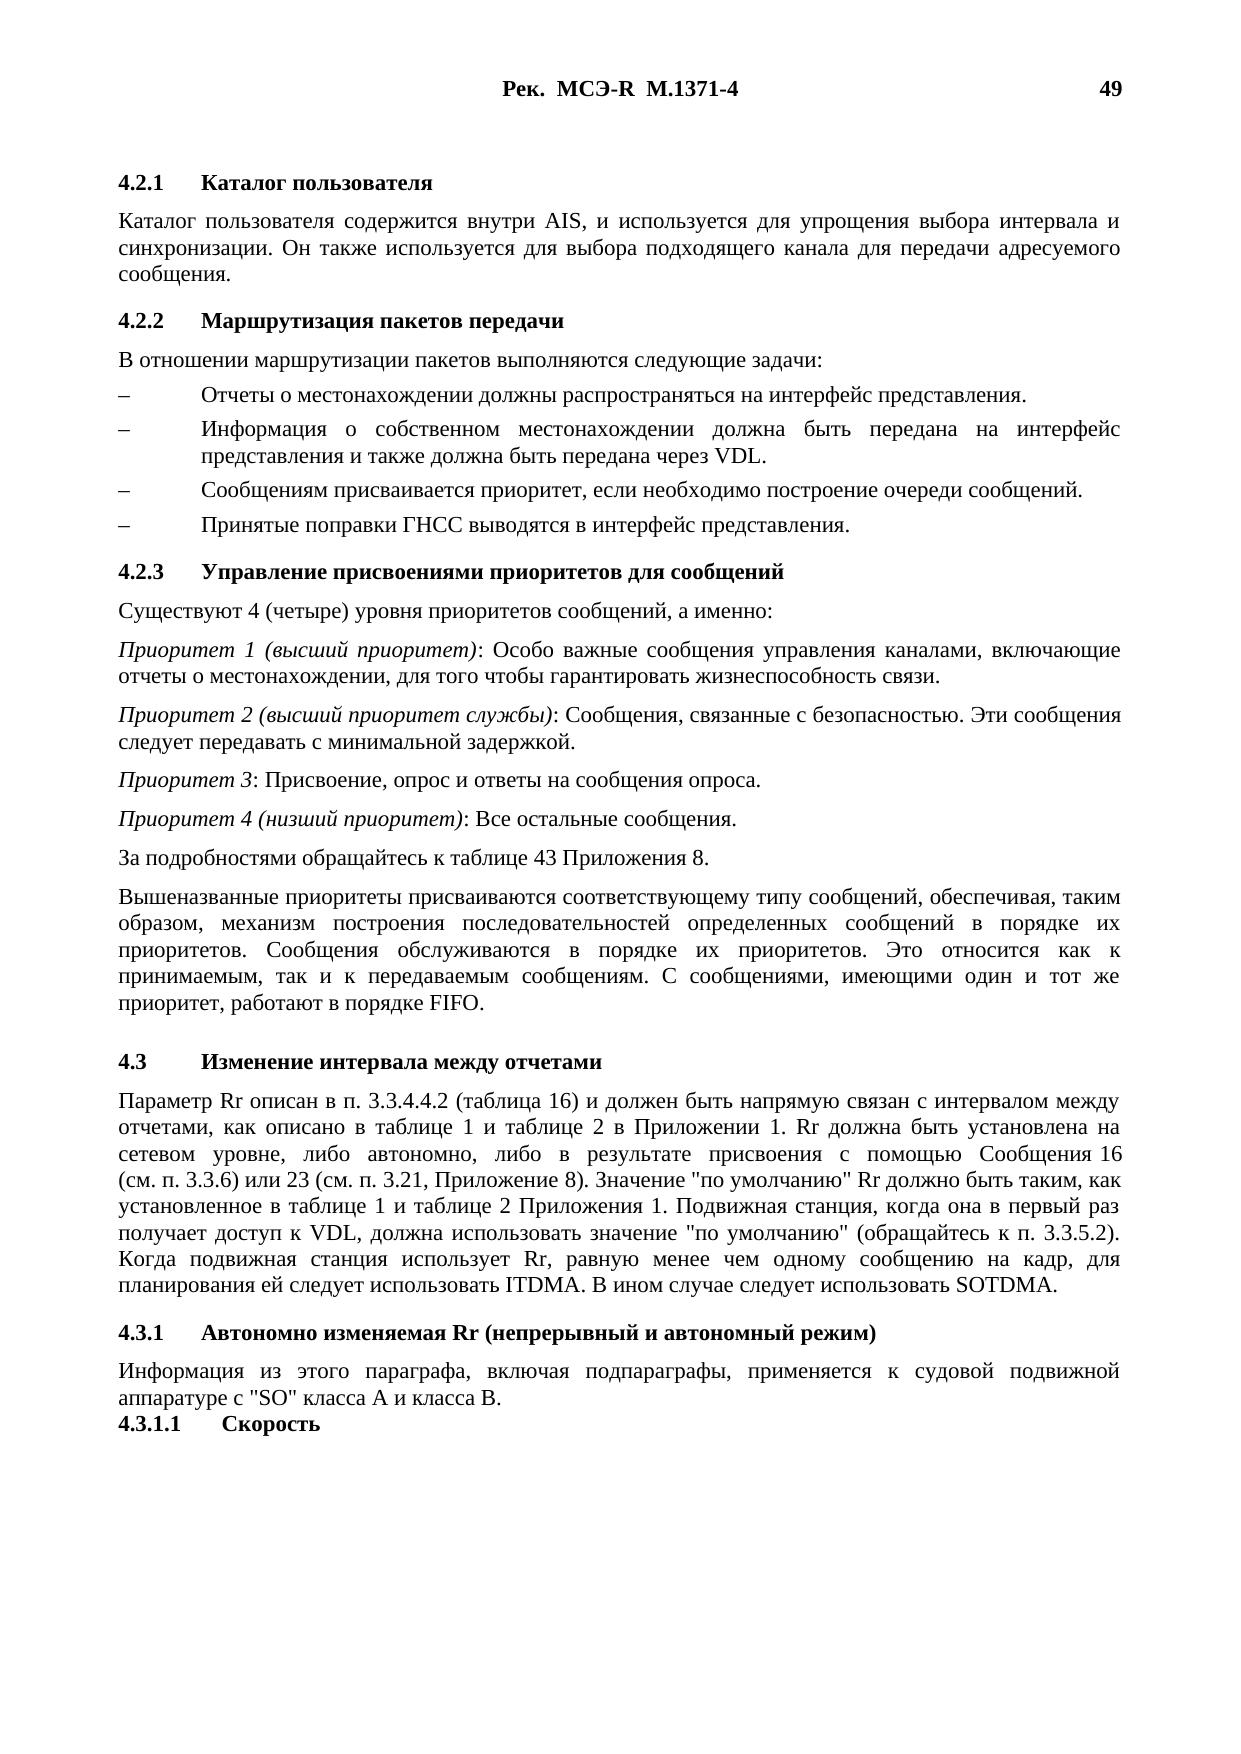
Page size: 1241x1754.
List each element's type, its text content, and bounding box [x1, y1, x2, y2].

subtitle 4.3.1 Автономно изменяемая Rr (непрерывный и автономный режим) [118, 1319, 1122, 1345]
subtitle 4.2.3 Управление присвоениями приоритетов для сообщений [118, 558, 1122, 585]
text Приоритет 3: Присвоение, опрос и ответы на сообщения опроса. [118, 767, 1122, 793]
text Вышеназванные приоритеты присваиваются соответствующему типу сообщений, обеспечивая, таким образом, механизм построения последовательностей определенных сообщений в порядке их приоритетов. Сообщения обслуживаются в порядке их приоритетов. Это относится как к принимаемым, так и к передаваемым сообщениям. С сообщениями, имеющими один и тот же приоритет, работают в порядке FIFO. [118, 883, 1122, 1015]
text – Сообщениям присваивается приоритет, если необходимо построение очереди сообщений. [118, 477, 1122, 503]
text За подробностями обращайтесь к таблице 43 Приложения 8. [118, 844, 1122, 871]
text Существуют 4 (четыре) уровня приоритетов сообщений, а именно: [118, 597, 1122, 624]
text Информация из этого параграфа, включая подпараграфы, применяется к судовой подвижной аппаратуре с "SO" класса A и класса B. [118, 1358, 1122, 1410]
text Каталог пользователя содержится внутри AIS, и используется для упрощения выбора интервала и синхронизации. Он также используется для выбора подходящего канала для передачи адресуемого сообщения. [118, 207, 1122, 286]
text Приоритет 4 (низший приоритет): Все остальные сообщения. [118, 805, 1122, 832]
subtitle 4.3 Изменение интервала между отчетами [118, 1048, 1122, 1074]
text Приоритет 1 (высший приоритет): Особо важные сообщения управления каналами, включающие отчеты о местонахождении, для того чтобы гарантировать жизнеспособность связи. [118, 636, 1122, 689]
subtitle 4.3.1.1 Скорость [118, 1410, 1122, 1437]
text – Информация о собственном местонахождении должна быть передана на интерфейс представления и также должна быть передана через VDL. [118, 416, 1122, 468]
text Параметр Rr описан в п. 3.3.4.4.2 (таблица 16) и должен быть напрямую связан с интервалом между отчетами, как описано в таблице 1 и таблице 2 в Приложении 1. Rr должна быть установлена на сетевом уровне, либо автономно, либо в результате присвоения с помощью Сообщения 16 (см. п. 3.3.6) или 23 (см. п. 3.21, Приложение 8). Значение "по умолчанию" Rr должно быть таким, как установленное в таблице 1 и таблице 2 Приложения 1. Подвижная станция, когда она в первый раз получает доступ к VDL, должна использовать значение "по умолчанию" (обращайтесь к п. 3.3.5.2). Когда подвижная станция использует Rr, равную менее чем одному сообщению на кадр, для планирования ей следует использовать ITDMA. В ином случае следует использовать SOTDMA. [118, 1087, 1122, 1298]
subtitle 4.2.2 Маршрутизация пакетов передачи [118, 307, 1122, 334]
text – Принятые поправки ГНСС выводятся в интерфейс представления. [118, 511, 1122, 538]
text – Отчеты о местонахождении должны распространяться на интерфейс представления. [118, 381, 1122, 407]
subtitle 4.2.1 Каталог пользователя [118, 168, 1122, 195]
text Приоритет 2 (высший приоритет службы): Сообщения, связанные с безопасностью. Эти сообщения следует передавать с минимальной задержкой. [118, 701, 1122, 754]
text В отношении маршрутизации пакетов выполняются следующие задачи: [118, 346, 1122, 372]
